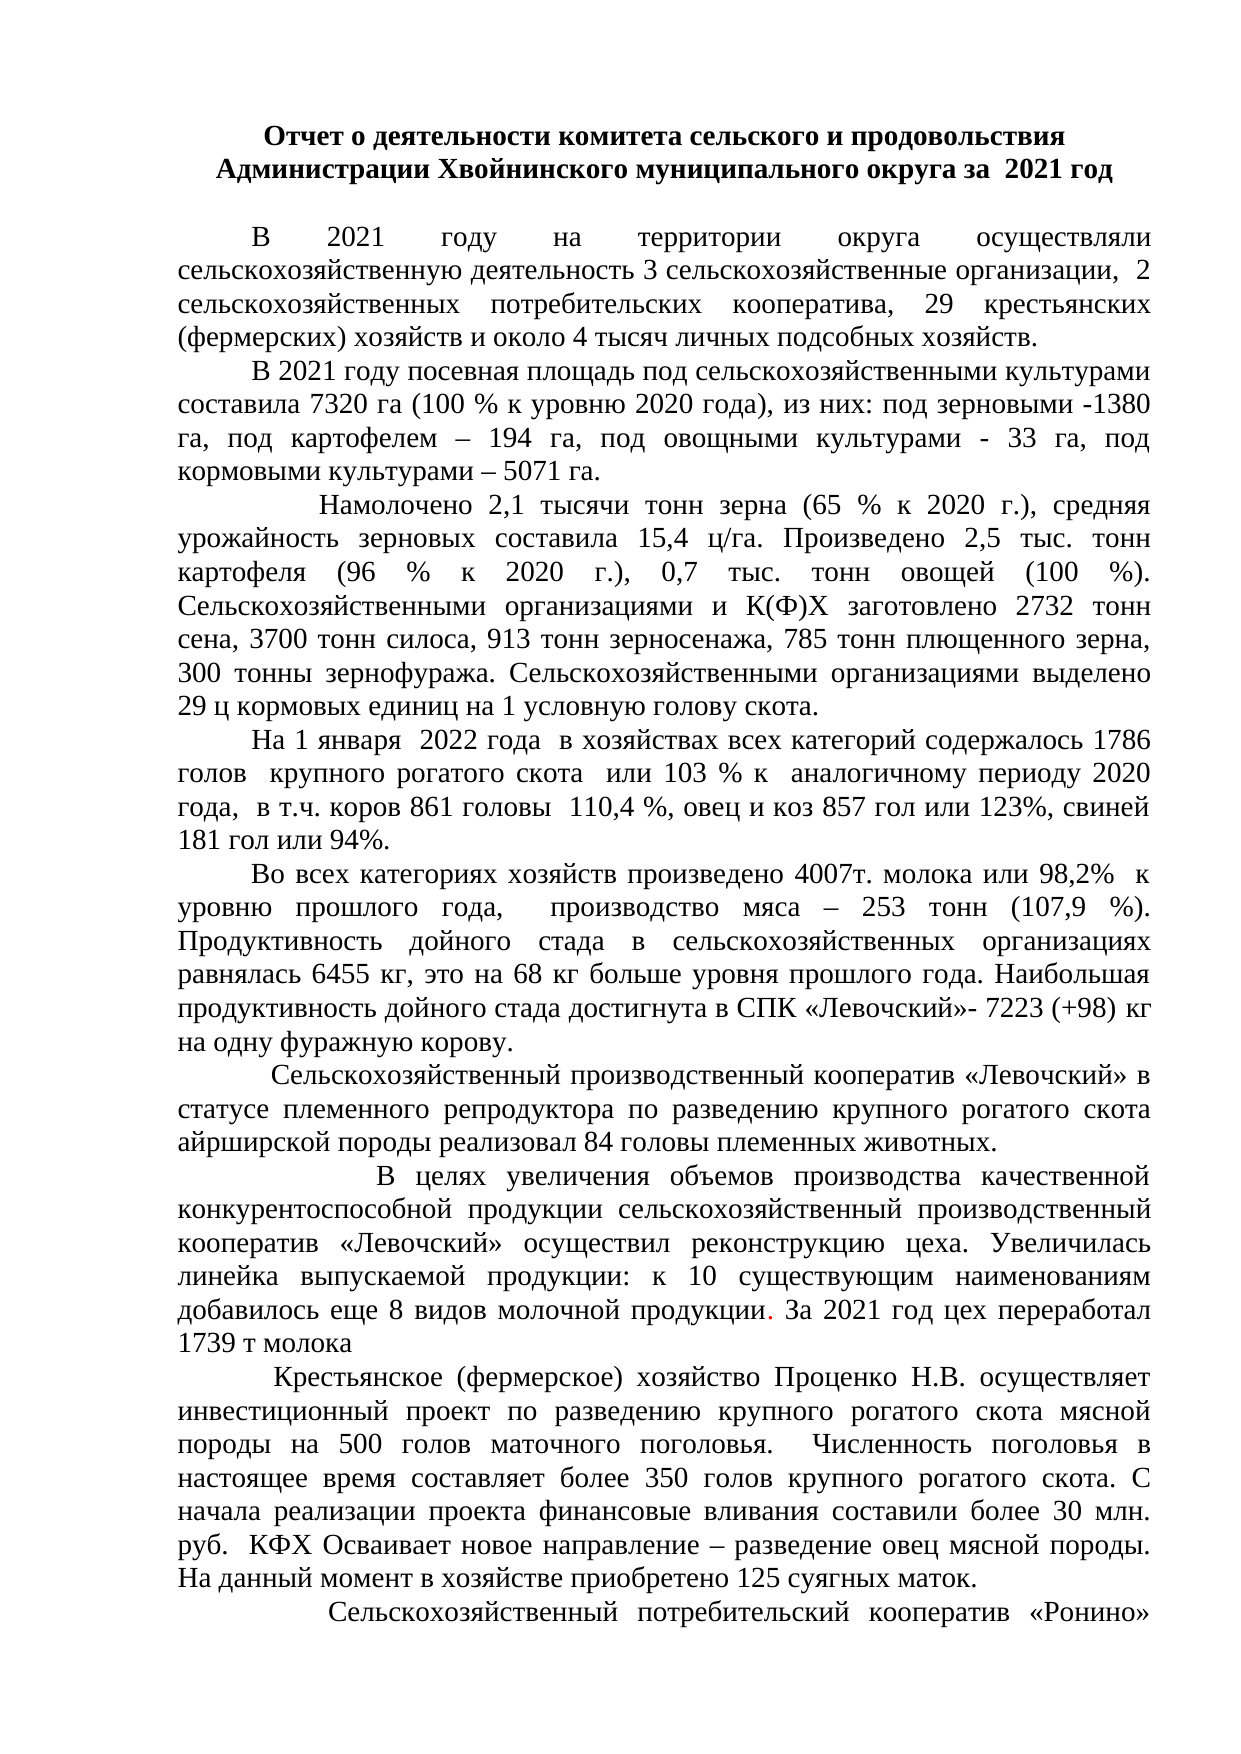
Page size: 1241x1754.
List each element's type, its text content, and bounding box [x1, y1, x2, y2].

text Отчет о деятельности комитета сельского и продовольствия Администрации Хвойнинского муниципального округа за 2021 год [177, 118, 1152, 185]
text В 2021 году на территории округа осуществляли сельскохозяйственную деятельность 3 сельскохозяйственные организации, 2 сельскохозяйственных потребительских кооператива, 29 крестьянских (фермерских) хозяйств и около 4 тысяч личных подсобных хозяйств. [177, 219, 1152, 353]
text В 2021 году посевная площадь под сельскохозяйственными культурами составила 7320 га (100 % к уровню 2020 года), из них: под зерновыми -1380 га, под картофелем – 194 га, под овощными культурами - 33 га, под кормовыми культурами – 5071 га. [177, 353, 1152, 487]
text В целях увеличения объемов производства качественной конкурентоспособной продукции сельскохозяйственный производственный кооператив «Левочский» осуществил реконструкцию цеха. Увеличилась линейка выпускаемой продукции: к 10 существующим наименованиям добавилось еще 8 видов молочной продукции. За 2021 год цех переработал 1739 т молока [177, 1158, 1152, 1359]
text Намолочено 2,1 тысячи тонн зерна (65 % к 2020 г.), средняя урожайность зерновых составила 15,4 ц/га. Произведено 2,5 тыс. тонн картофеля (96 % к 2020 г.), 0,7 тыс. тонн овощей (100 %). Сельскохозяйственными организациями и К(Ф)Х заготовлено 2732 тонн сена, 3700 тонн силоса, 913 тонн зерносенажа, 785 тонн плющенного зерна, 300 тонны зернофуража. Сельскохозяйственными организациями выделено 29 ц кормовых единиц на 1 условную голову скота. [177, 487, 1152, 722]
text Сельскохозяйственный производственный кооператив «Левочский» в статусе племенного репродуктора по разведению крупного рогатого скота айрширской породы реализовал 84 головы племенных животных. [177, 1057, 1152, 1158]
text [177, 1594, 1152, 1627]
text На 1 января 2022 года в хозяйствах всех категорий содержалось 1786 голов крупного рогатого скота или 103 % к аналогичному периоду 2020 года, в т.ч. коров 861 головы 110,4 %, овец и коз 857 гол или 123%, свиней 181 гол или 94%. [177, 722, 1152, 856]
text Крестьянское (фермерское) хозяйство Проценко Н.В. осуществляет инвестиционный проект по разведению крупного рогатого скота мясной породы на 500 голов маточного поголовья. Численность поголовья в настоящее время составляет более 350 голов крупного рогатого скота. С начала реализации проекта финансовые вливания составили более 30 млн. руб. КФХ Осваивает новое направление – разведение овец мясной породы. На данный момент в хозяйстве приобретено 125 суягных маток. [177, 1359, 1152, 1594]
text Во всех категориях хозяйств произведено 4007т. молока или 98,2% к уровню прошлого года, производство мяса – 253 тонн (107,9 %). Продуктивность дойного стада в сельскохозяйственных организациях равнялась 6455 кг, это на 68 кг больше уровня прошлого года. Наибольшая продуктивность дойного стада достигнута в СПК «Левочский»- 7223 (+98) кг на одну фуражную корову. [177, 856, 1152, 1057]
